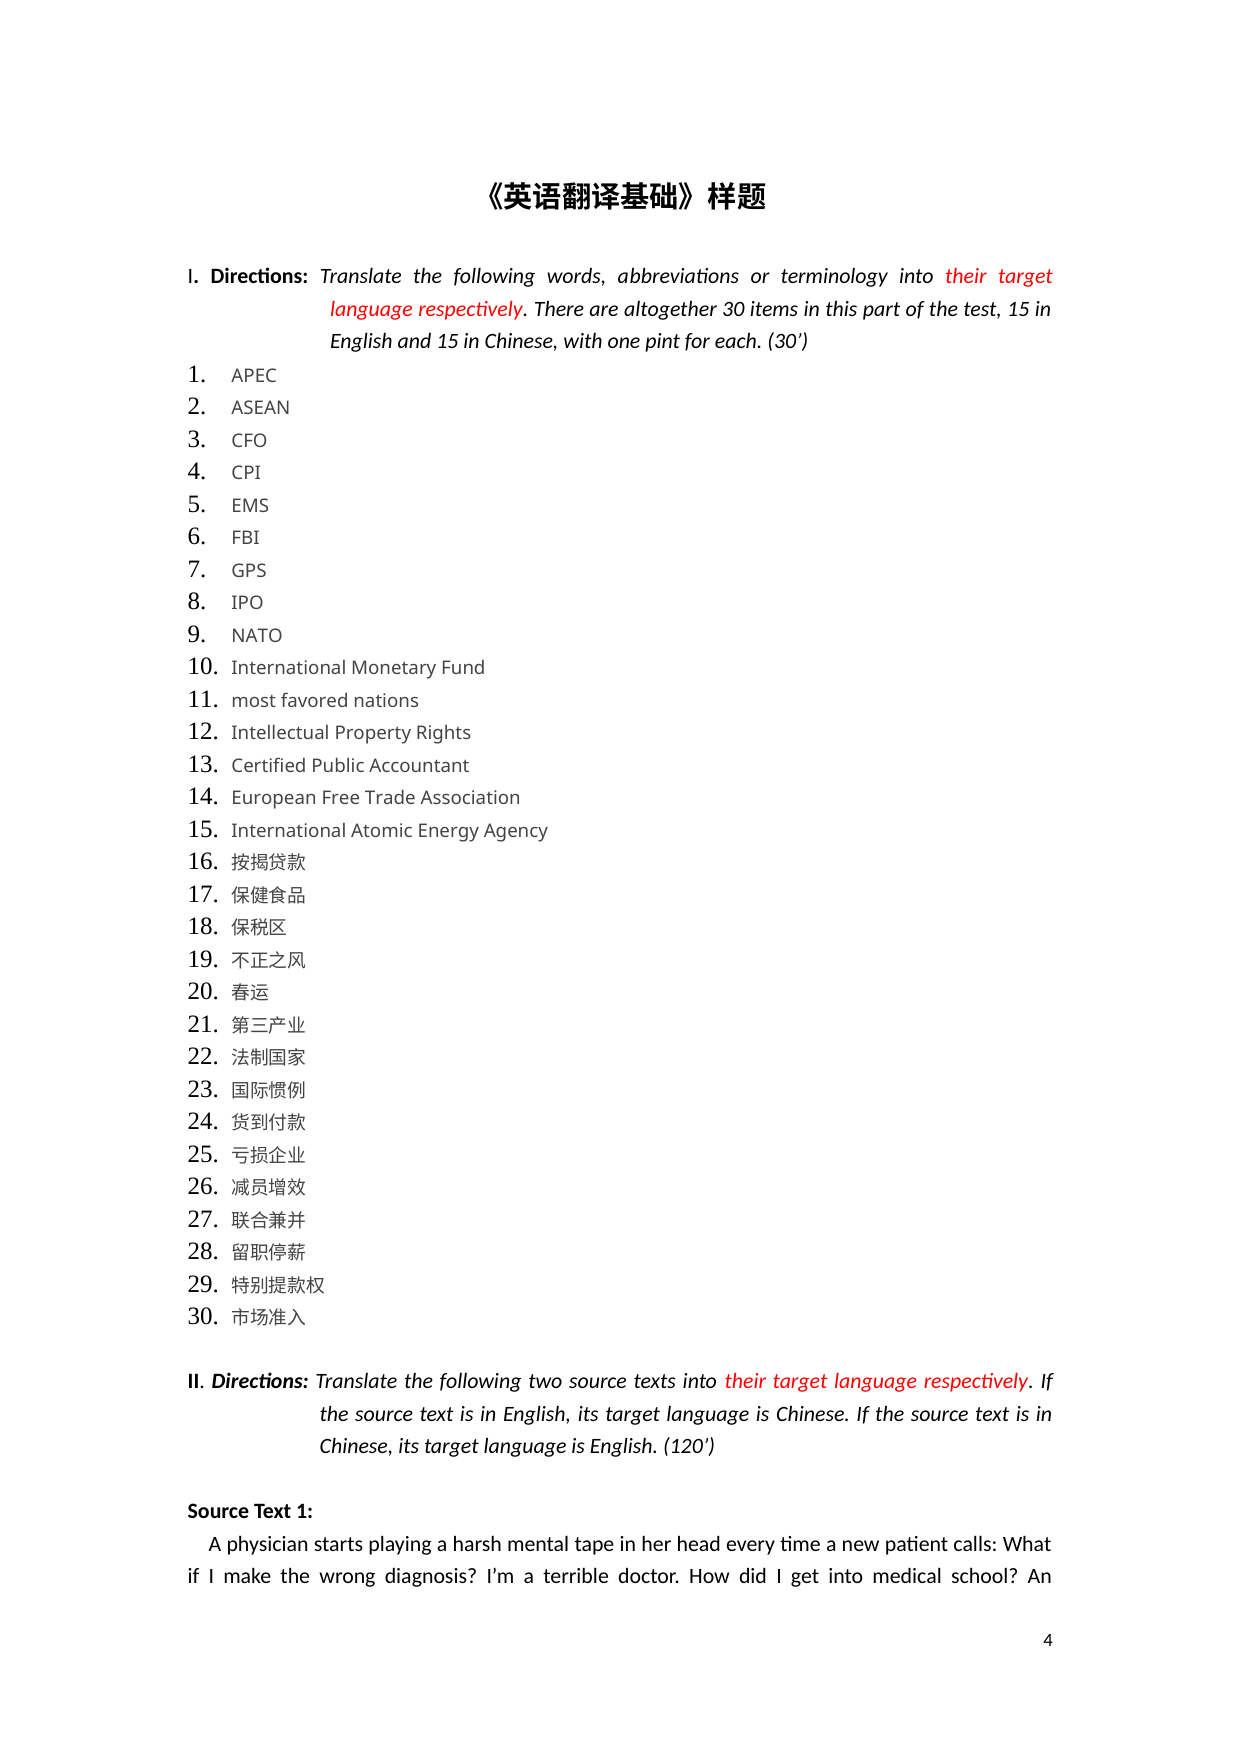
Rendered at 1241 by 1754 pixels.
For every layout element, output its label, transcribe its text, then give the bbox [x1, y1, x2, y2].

list 联合兼并 [187, 1202, 1053, 1234]
list 特别提款权 [187, 1267, 1053, 1299]
list CPI [187, 454, 1053, 487]
list FBI [187, 519, 1053, 552]
list APEC [187, 357, 1053, 389]
list International Atomic Energy Agency [187, 812, 1053, 844]
list 保税区 [187, 909, 1053, 942]
list NATO [187, 617, 1053, 649]
list 留职停薪 [187, 1234, 1053, 1267]
list IPO [187, 584, 1053, 617]
text II. Directions: Translate the following two source texts into their target language respectively. If the source text is in English, its target language is Chinese. If the source text is in Chinese, its target language is English. (120’) [187, 1364, 1053, 1462]
list 春运 [187, 974, 1053, 1007]
list Certified Public Accountant [187, 747, 1053, 779]
list 保健食品 [187, 877, 1053, 909]
list GPS [187, 552, 1053, 584]
list EMS [187, 487, 1053, 519]
list 法制国家 [187, 1039, 1053, 1072]
list ASEAN [187, 389, 1053, 422]
list International Monetary Fund [187, 649, 1053, 682]
list European Free Trade Association [187, 779, 1053, 812]
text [187, 1527, 1053, 1592]
list 亏损企业 [187, 1137, 1053, 1169]
list 按揭贷款 [187, 844, 1053, 877]
list 货到付款 [187, 1104, 1053, 1137]
text I. Directions: Translate the following words, abbreviations or terminology into their target language respectively. There are altogether 30 items in this part of the test, 15 in English and 15 in Chinese, with one pint for each. (30’) [187, 259, 1053, 357]
list 减员增效 [187, 1169, 1053, 1202]
list most favored nations [187, 682, 1053, 714]
list CFO [187, 422, 1053, 454]
list Intellectual Property Rights [187, 714, 1053, 747]
list 不正之风 [187, 942, 1053, 974]
text Source Text 1: [187, 1494, 1053, 1527]
text 《英语翻译基础》样题 [187, 162, 1053, 227]
list 市场准入 [187, 1299, 1053, 1332]
list 第三产业 [187, 1007, 1053, 1039]
list 国际惯例 [187, 1072, 1053, 1104]
